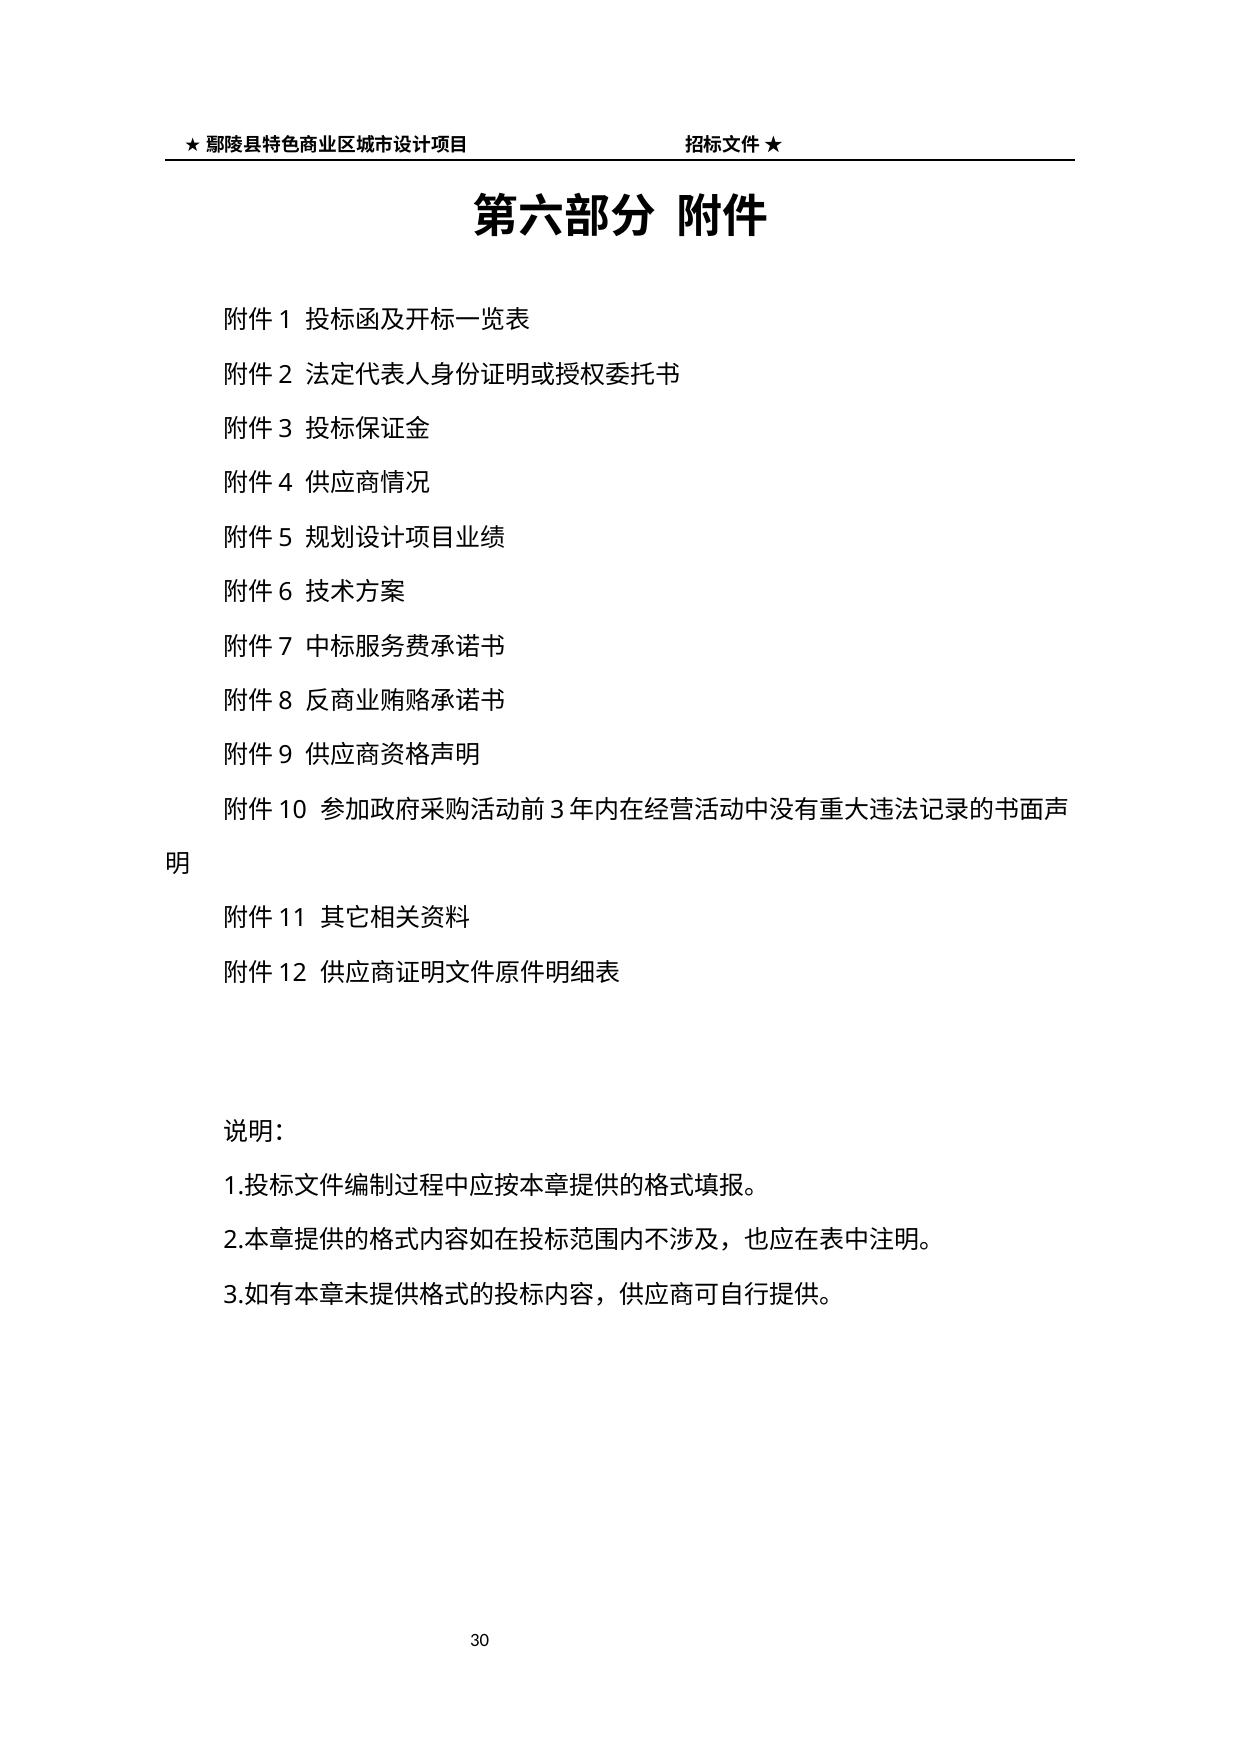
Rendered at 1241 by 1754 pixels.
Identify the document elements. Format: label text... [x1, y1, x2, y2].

text 3.如有本章未提供格式的投标内容，供应商可自行提供。 [165, 1274, 1075, 1310]
text 附件11 其它相关资料 [165, 898, 1075, 934]
text 附件1 投标函及开标一览表 [165, 300, 1075, 336]
text 附件10 参加政府采购活动前3年内在经营活动中没有重大违法记录的书面声明 [165, 789, 1075, 880]
text 附件4 供应商情况 [165, 463, 1075, 499]
text 附件8 反商业贿赂承诺书 [165, 680, 1075, 717]
text 附件2 法定代表人身份证明或授权委托书 [165, 354, 1075, 390]
text 附件3 投标保证金 [165, 408, 1075, 445]
text 第六部分 附件 [165, 165, 1075, 249]
text 附件6 技术方案 [165, 572, 1075, 608]
text 附件12 供应商证明文件原件明细表 [165, 952, 1075, 988]
text 说明： [165, 1111, 1075, 1147]
text 附件5 规划设计项目业绩 [165, 517, 1075, 553]
text 2.本章提供的格式内容如在投标范围内不涉及，也应在表中注明。 [165, 1220, 1075, 1256]
text 1.投标文件编制过程中应按本章提供的格式填报。 [165, 1165, 1075, 1202]
text 附件7 中标服务费承诺书 [165, 626, 1075, 662]
text 附件9 供应商资格声明 [165, 735, 1075, 771]
